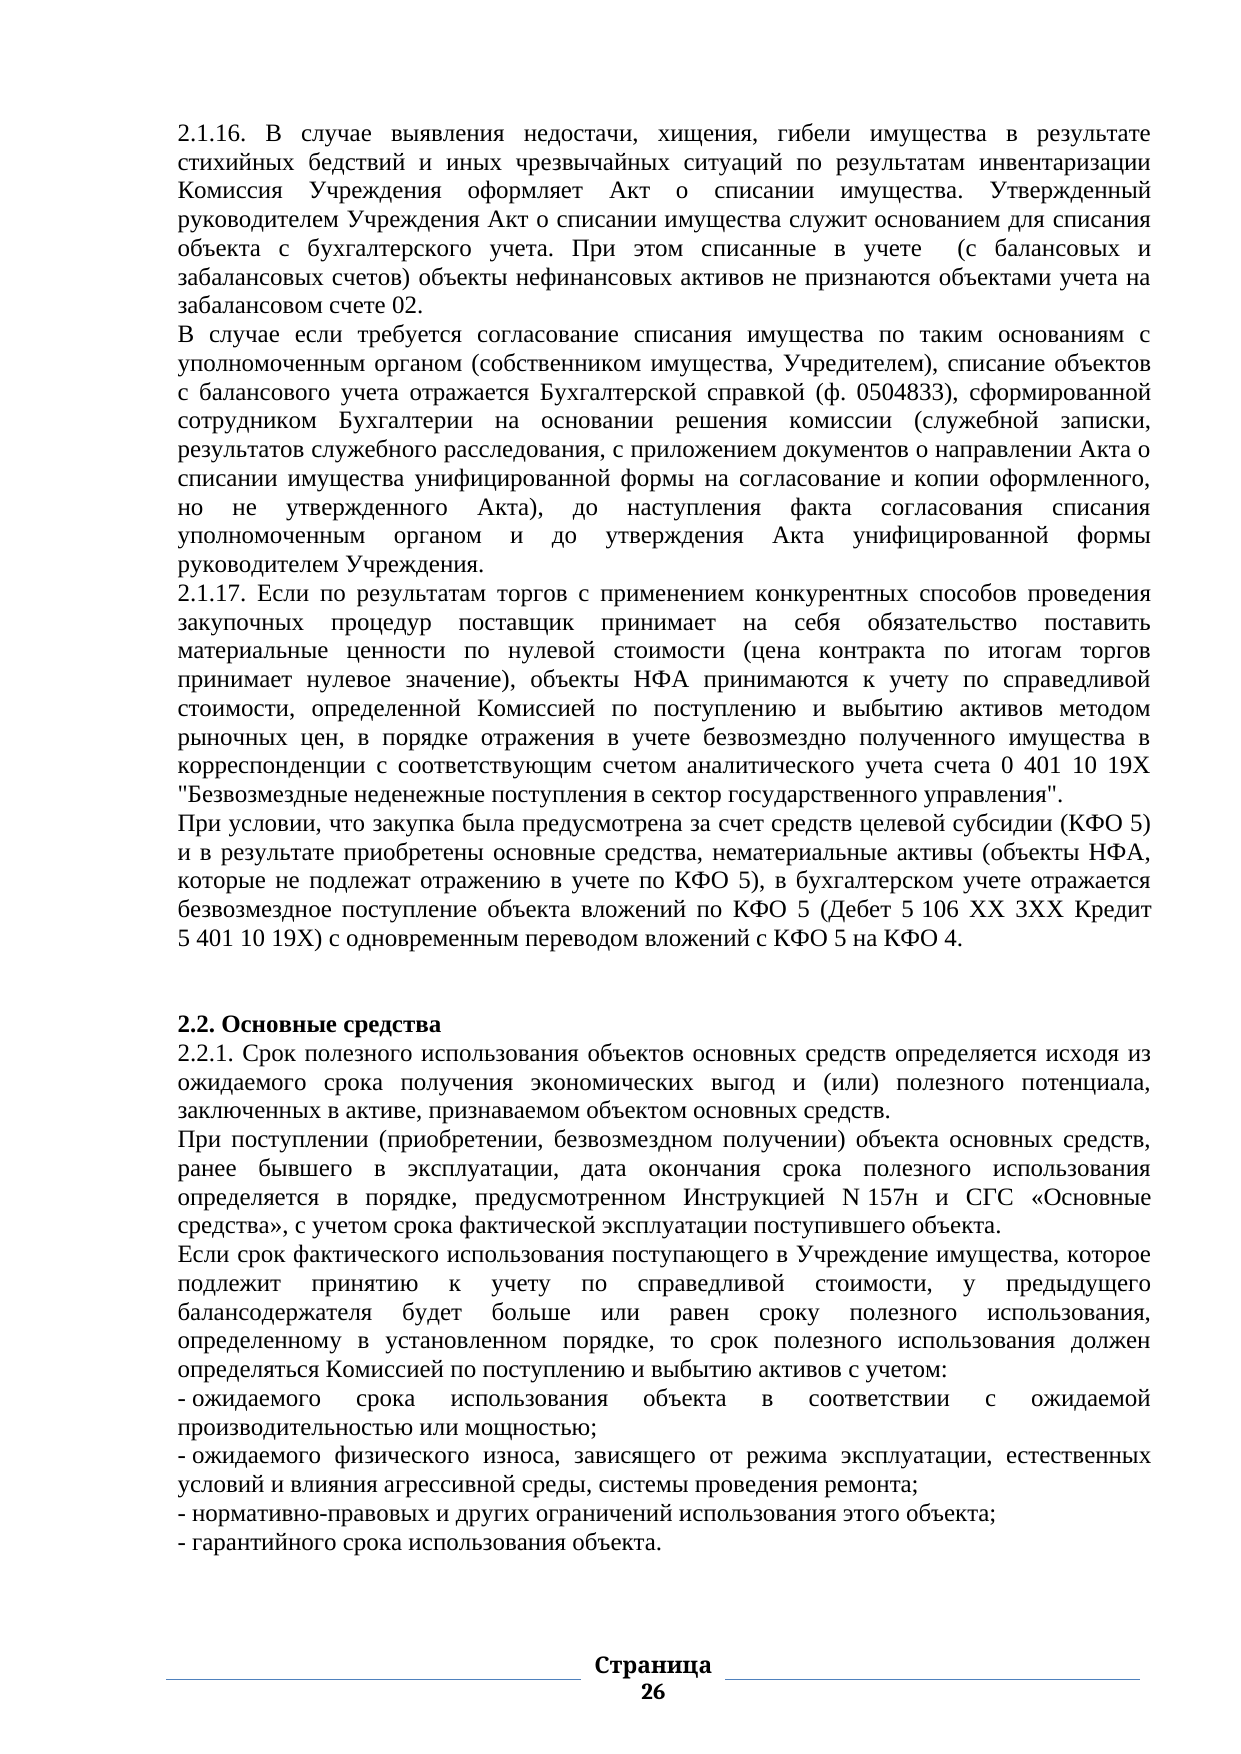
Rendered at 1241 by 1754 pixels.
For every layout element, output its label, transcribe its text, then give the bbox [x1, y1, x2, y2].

text - нормативно-правовых и других ограничений использования этого объекта; [177, 1498, 1152, 1527]
text - гарантийного срока использования объекта. [177, 1527, 1152, 1556]
subtitle 2.2. Основные средства [177, 1009, 1152, 1038]
text При поступлении (приобретении, безвозмездном получении) объекта основных средств, ранее бывшего в эксплуатации, дата окончания срока полезного использования определяется в порядке, предусмотренном Инструкцией N 157н и СГС «Основные средства», с учетом срока фактической эксплуатации поступившего объекта. [177, 1124, 1152, 1239]
text 2.1.16. В случае выявления недостачи, хищения, гибели имущества в результате стихийных бедствий и иных чрезвычайных ситуаций по результатам инвентаризации Комиссия Учреждения оформляет Акт о списании имущества. Утвержденный руководителем Учреждения Акт о списании имущества служит основанием для списания объекта с бухгалтерского учета. При этом списанные в учете (с балансовых и забалансовых счетов) объекты нефинансовых активов не признаются объектами учета на забалансовом счете 02. [177, 118, 1152, 319]
text 2.1.17. Если по результатам торгов с применением конкурентных способов проведения закупочных процедур поставщик принимает на себя обязательство поставить материальные ценности по нулевой стоимости (цена контракта по итогам торгов принимает нулевое значение), объекты НФА принимаются к учету по справедливой стоимости, определенной Комиссией по поступлению и выбытию активов методом рыночных цен, в порядке отражения в учете безвозмездно полученного имущества в корреспонденции с соответствующим счетом аналитического учета счета 0 401 10 19Х "Безвозмездные неденежные поступления в сектор государственного управления". [177, 578, 1152, 808]
text Если срок фактического использования поступающего в Учреждение имущества, которое подлежит принятию к учету по справедливой стоимости, у предыдущего балансодержателя будет больше или равен сроку полезного использования, определенному в установленном порядке, то срок полезного использования должен определяться Комиссией по поступлению и выбытию активов с учетом: [177, 1239, 1152, 1383]
text В случае если требуется согласование списания имущества по таким основаниям с уполномоченным органом (собственником имущества, Учредителем), списание объектов с балансового учета отражается Бухгалтерской справкой (ф. 0504833), сформированной сотрудником Бухгалтерии на основании решения комиссии (служебной записки, результатов служебного расследования, с приложением документов о направлении Акта о списании имущества унифицированной формы на согласование и копии оформленного, но не утвержденного Акта), до наступления факта согласования списания уполномоченным органом и до утверждения Акта унифицированной формы руководителем Учреждения. [177, 319, 1152, 578]
text - ожидаемого физического износа, зависящего от режима эксплуатации, естественных условий и влияния агрессивной среды, системы проведения ремонта; [177, 1441, 1152, 1498]
text - ожидаемого срока использования объекта в соответствии с ожидаемой производительностью или мощностью; [177, 1383, 1152, 1441]
text При условии, что закупка была предусмотрена за счет средств целевой субсидии (КФО 5) и в результате приобретены основные средства, нематериальные активы (объекты НФА, которые не подлежат отражению в учете по КФО 5), в бухгалтерском учете отражается безвозмездное поступление объекта вложений по КФО 5 (Дебет 5 106 ХХ 3ХХ Кредит 5 401 10 19Х) с одновременным переводом вложений с КФО 5 на КФО 4. [177, 808, 1152, 952]
text 2.2.1. Срок полезного использования объектов основных средств определяется исходя из ожидаемого срока получения экономических выгод и (или) полезного потенциала, заключенных в активе, признаваемом объектом основных средств. [177, 1038, 1152, 1124]
